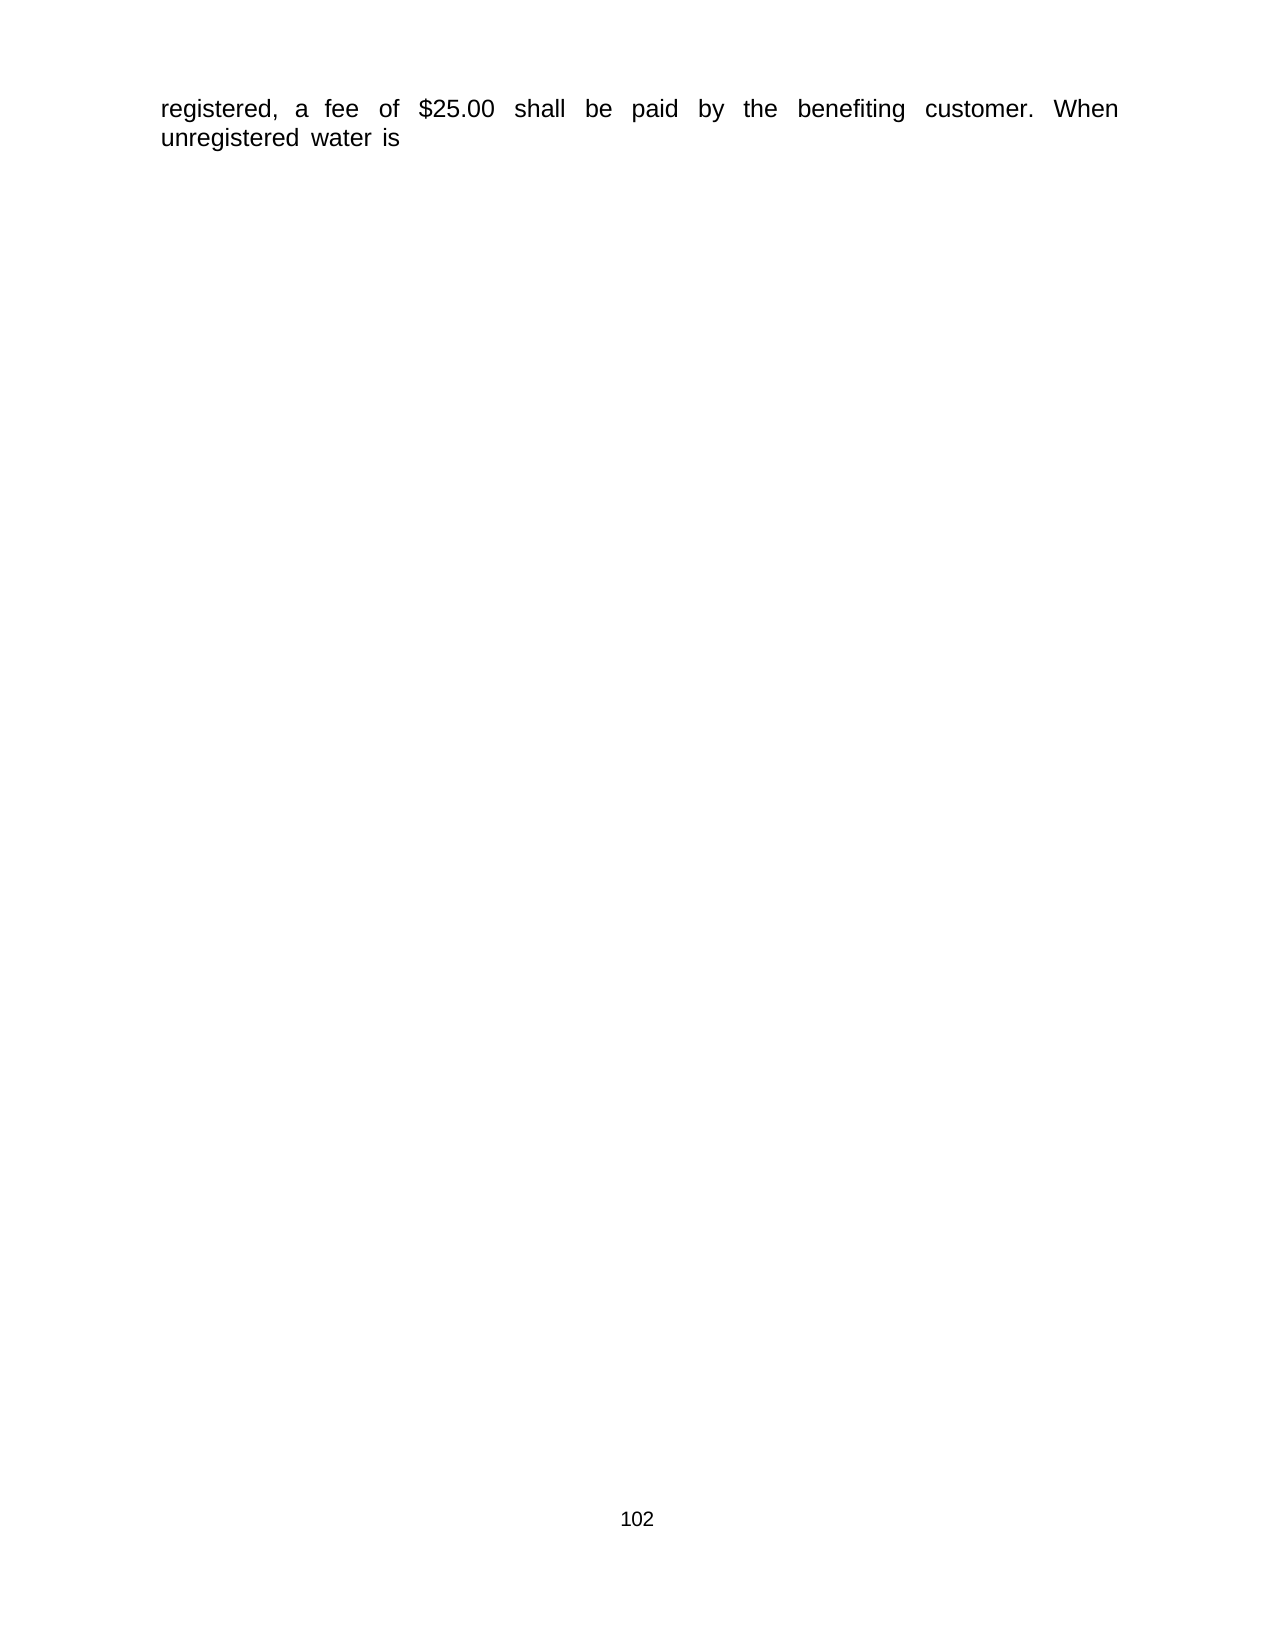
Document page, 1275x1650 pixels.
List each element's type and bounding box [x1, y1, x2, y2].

text [161, 94, 1119, 151]
